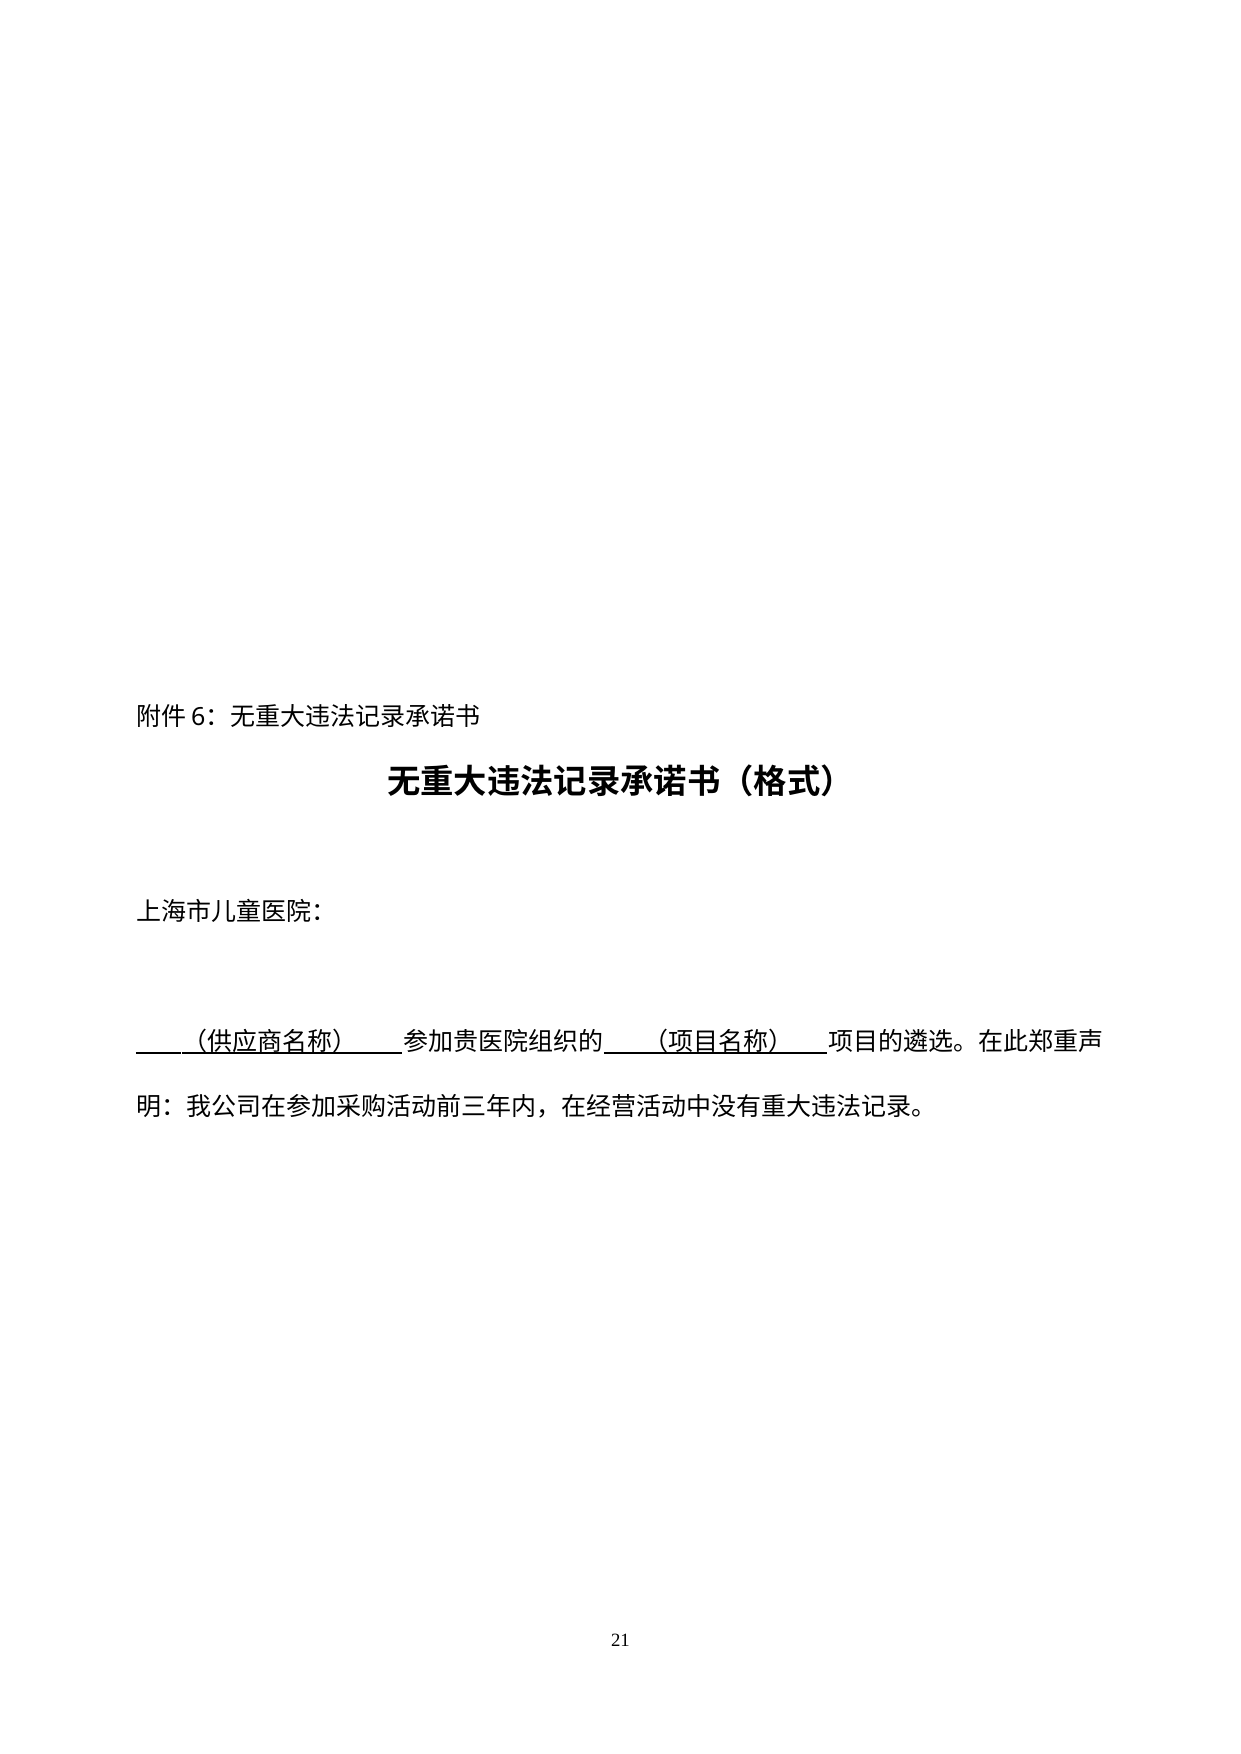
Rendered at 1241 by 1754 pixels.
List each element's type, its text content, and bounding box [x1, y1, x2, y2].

text 无重大违法记录承诺书（格式） [136, 747, 1104, 812]
text 附件6：无重大违法记录承诺书 [136, 682, 1104, 747]
text 上海市儿童医院： [136, 877, 1104, 942]
text （供应商名称） 参加贵医院组织的 （项目名称） 项目的遴选。在此郑重声明：我公司在参加采购活动前三年内，在经营活动中没有重大违法记录。 [136, 1007, 1104, 1137]
